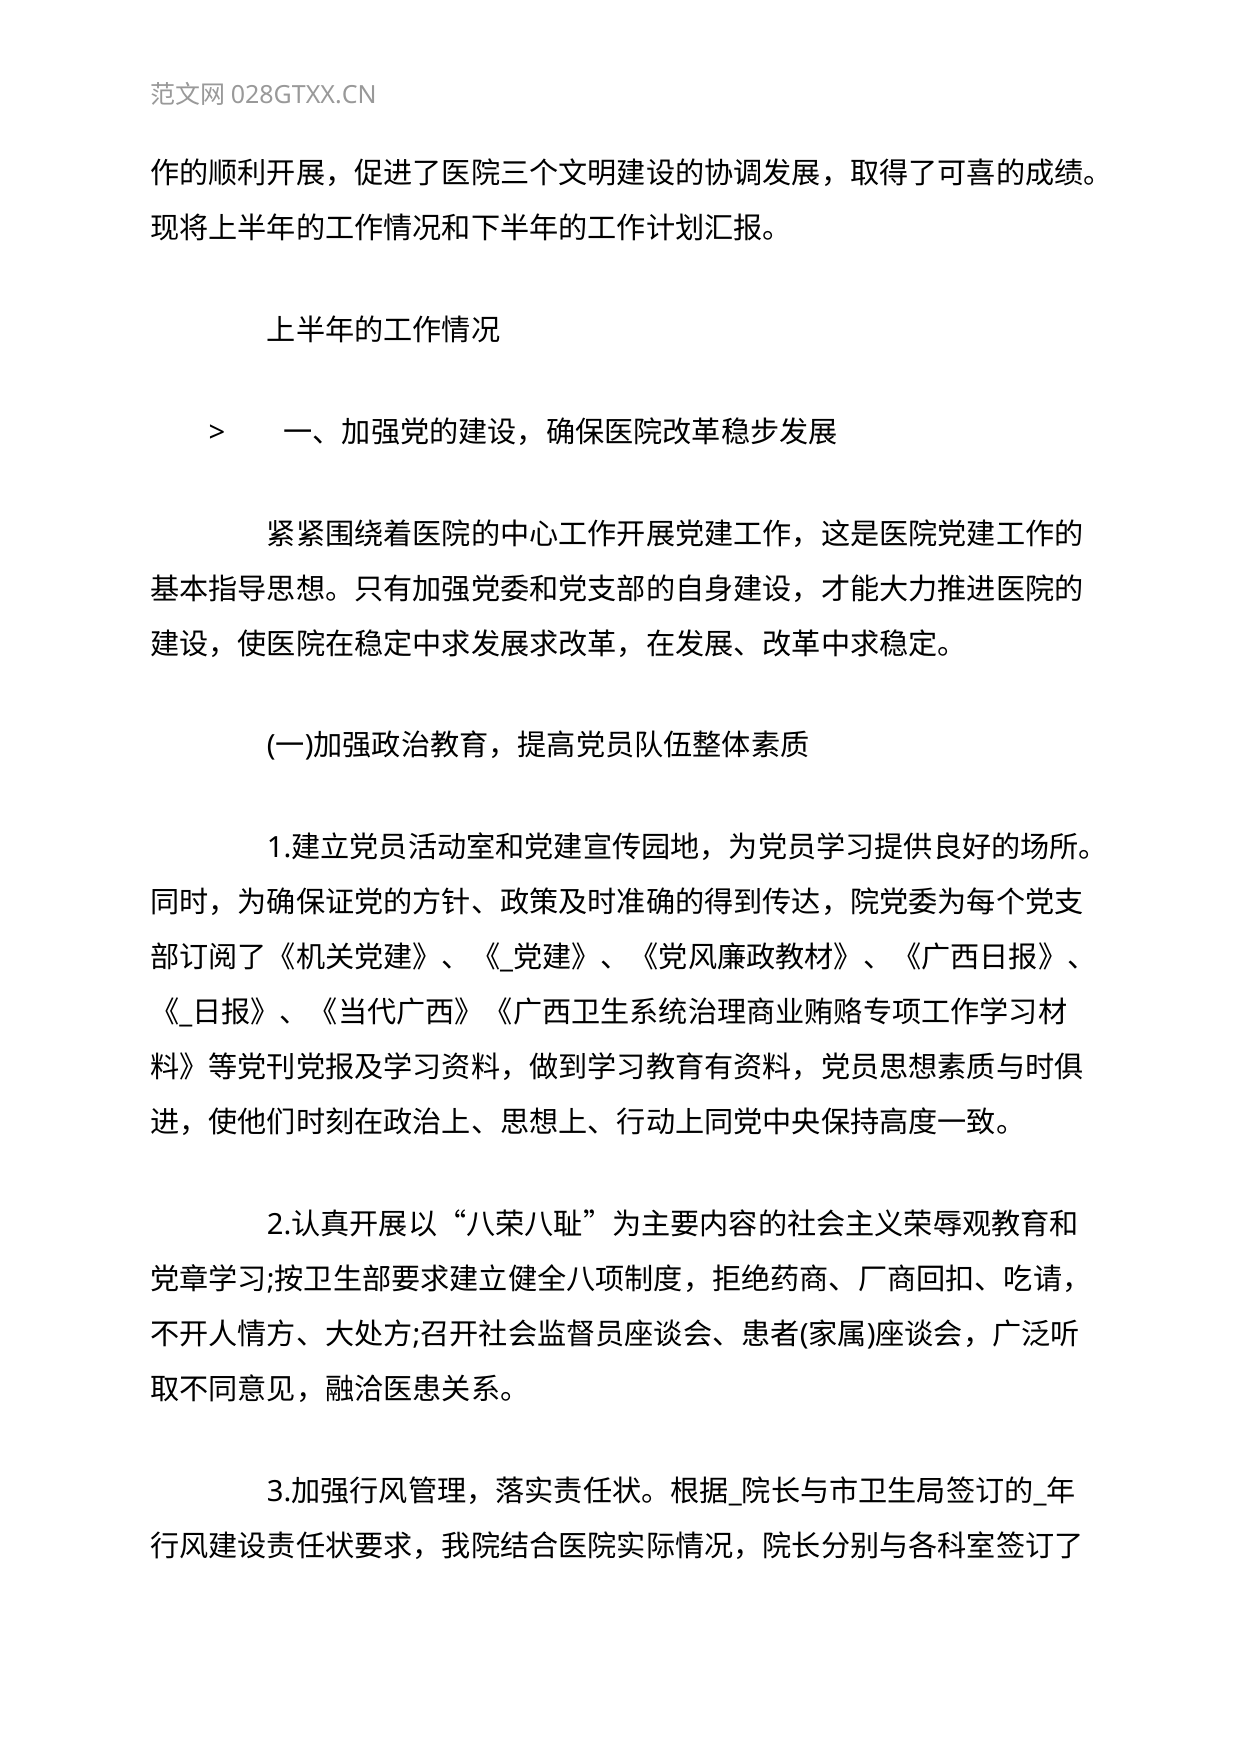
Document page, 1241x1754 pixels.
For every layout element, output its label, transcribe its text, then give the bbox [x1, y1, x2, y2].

text > 一、加强党的建设，确保医院改革稳步发展 [150, 408, 1090, 451]
text 上半年的工作情况 [150, 307, 1090, 349]
text 2.认真开展以“八荣八耻”为主要内容的社会主义荣辱观教育和党章学习;按卫生部要求建立健全八项制度，拒绝药商、厂商回扣、吃请，不开人情方、大处方;召开社会监督员座谈会、患者(家属)座谈会，广泛听取不同意见，融洽医患关系。 [150, 1201, 1090, 1408]
text (一)加强政治教育，提高党员队伍整体素质 [150, 722, 1090, 764]
text 紧紧围绕着医院的中心工作开展党建工作，这是医院党建工作的基本指导思想。只有加强党委和党支部的自身建设，才能大力推进医院的建设，使医院在稳定中求发展求改革，在发展、改革中求稳定。 [150, 510, 1090, 662]
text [150, 1467, 1090, 1564]
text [150, 150, 1090, 247]
text 1.建立党员活动室和党建宣传园地，为党员学习提供良好的场所。同时，为确保证党的方针、政策及时准确的得到传达，院党委为每个党支部订阅了《机关党建》、《_党建》、《党风廉政教材》、《广西日报》、《_日报》、《当代广西》《广西卫生系统治理商业贿赂专项工作学习材料》等党刊党报及学习资料，做到学习教育有资料，党员思想素质与时俱进，使他们时刻在政治上、思想上、行动上同党中央保持高度一致。 [150, 824, 1090, 1141]
